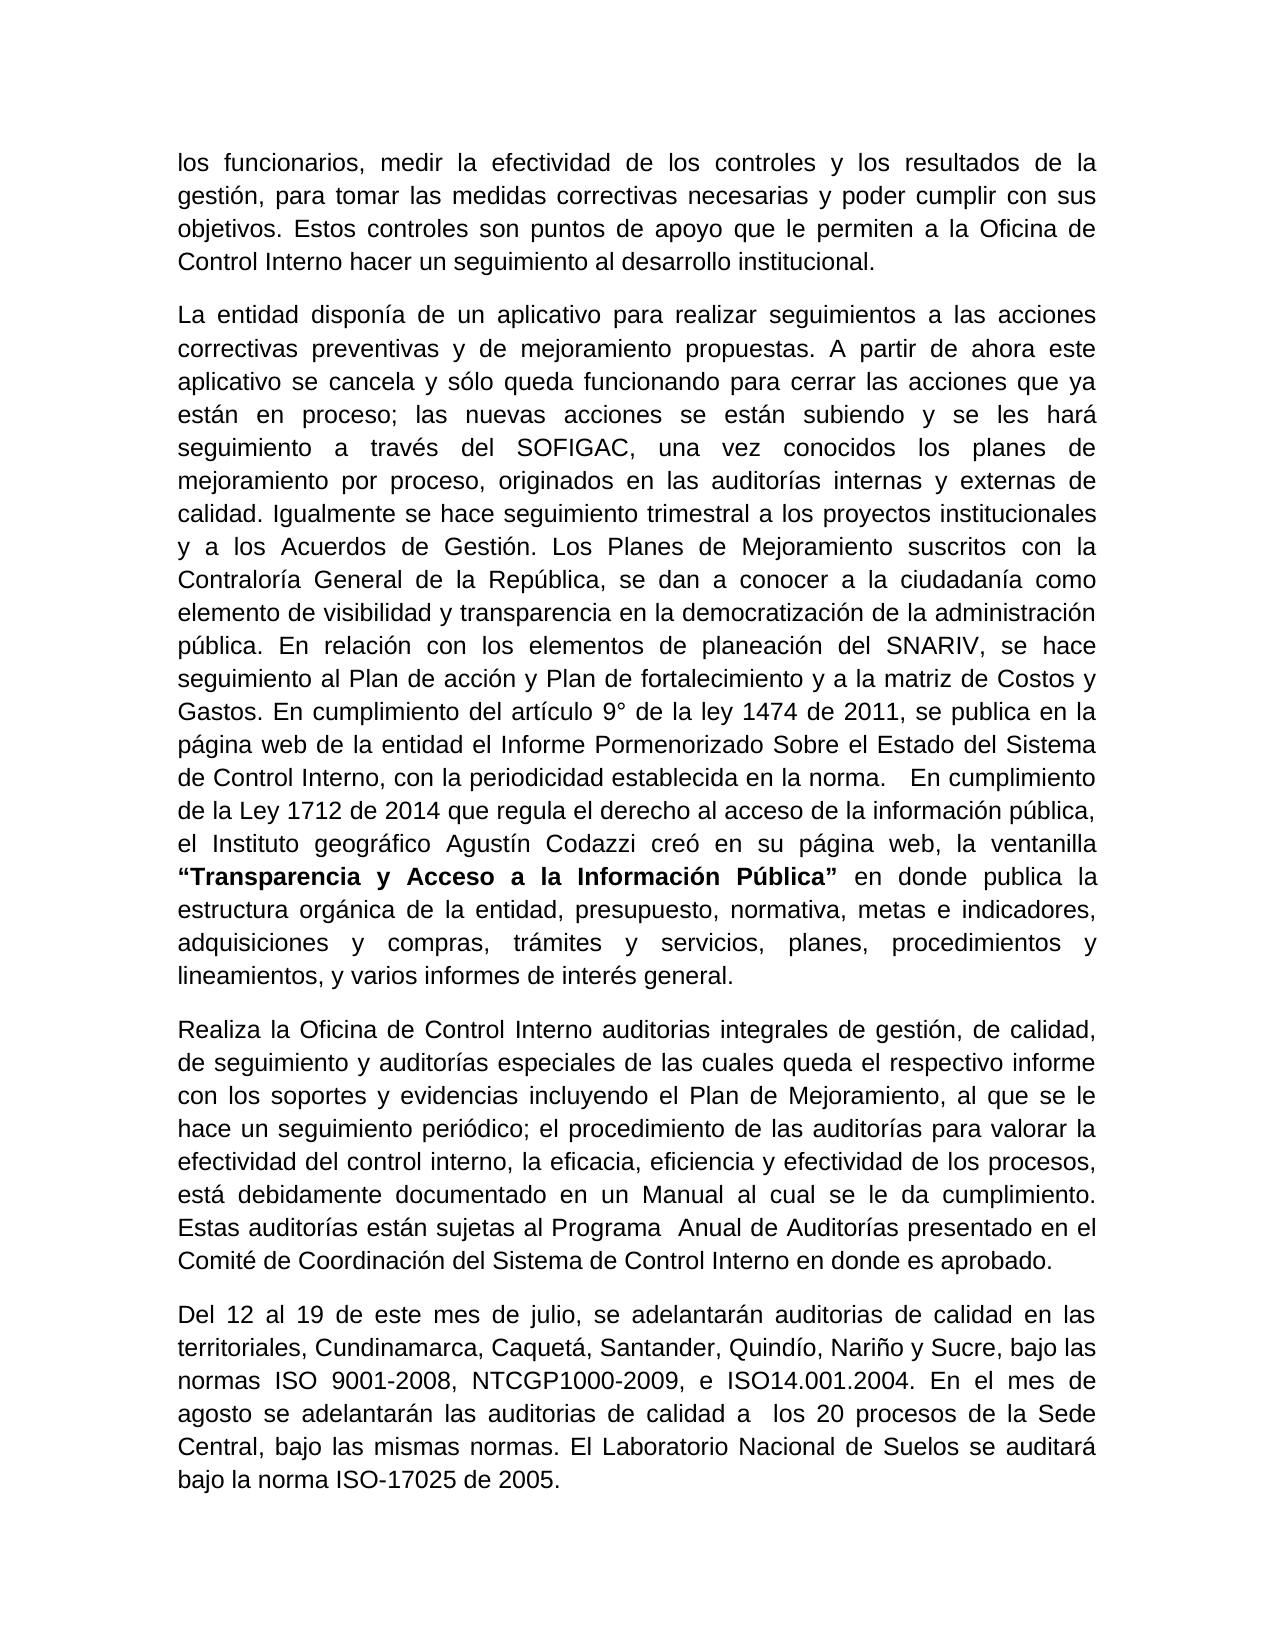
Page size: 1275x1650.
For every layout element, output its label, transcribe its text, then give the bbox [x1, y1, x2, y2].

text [177, 148, 1098, 275]
text La entidad disponía de un aplicativo para realizar seguimientos a las acciones correctivas preventivas y de mejoramiento propuestas. A partir de ahora este aplicativo se cancela y sólo queda funcionando para cerrar las acciones que ya están en proceso; las nuevas acciones se están subiendo y se les hará seguimiento a través del SOFIGAC, una vez conocidos los planes de mejoramiento por proceso, originados en las auditorías internas y externas de calidad. Igualmente se hace seguimiento trimestral a los proyectos institucionales y a los Acuerdos de Gestión. Los Planes de Mejoramiento suscritos con la Contraloría General de la República, se dan a conocer a la ciudadanía como elemento de visibilidad y transparencia en la democratización de la administración pública. En relación con los elementos de planeación del SNARIV, se hace seguimiento al Plan de acción y Plan de fortalecimiento y a la matriz de Costos y Gastos. En cumplimiento del artículo 9° de la ley 1474 de 2011, se publica en la página web de la entidad el Informe Pormenorizado Sobre el Estado del Sistema de Control Interno, con la periodicidad establecida en la norma. En cumplimiento de la Ley 1712 de 2014 que regula el derecho al acceso de la información pública, el Instituto geográfico Agustín Codazzi creó en su página web, la ventanilla “Transparencia y Acceso a la Información Pública” en donde publica la estructura orgánica de la entidad, presupuesto, normativa, metas e indicadores, adquisiciones y compras, trámites y servicios, planes, procedimientos y lineamientos, y varios informes de interés general. [177, 301, 1098, 990]
text Realiza la Oficina de Control Interno auditorias integrales de gestión, de calidad, de seguimiento y auditorías especiales de las cuales queda el respectivo informe con los soportes y evidencias incluyendo el Plan de Mejoramiento, al que se le hace un seguimiento periódico; el procedimiento de las auditorías para valorar la efectividad del control interno, la eficacia, eficiencia y efectividad de los procesos, está debidamente documentado en un Manual al cual se le da cumplimiento. Estas auditorías están sujetas al Programa Anual de Auditorías presentado en el Comité de Coordinación del Sistema de Control Interno en donde es aprobado. [177, 1015, 1098, 1275]
text Del 12 al 19 de este mes de julio, se adelantarán auditorias de calidad en las territoriales, Cundinamarca, Caquetá, Santander, Quindío, Nariño y Sucre, bajo las normas ISO 9001-2008, NTCGP1000-2009, e ISO14.001.2004. En el mes de agosto se adelantarán las auditorias de calidad a los 20 procesos de la Sede Central, bajo las mismas normas. El Laboratorio Nacional de Suelos se auditará bajo la norma ISO-17025 de 2005. [177, 1300, 1098, 1494]
